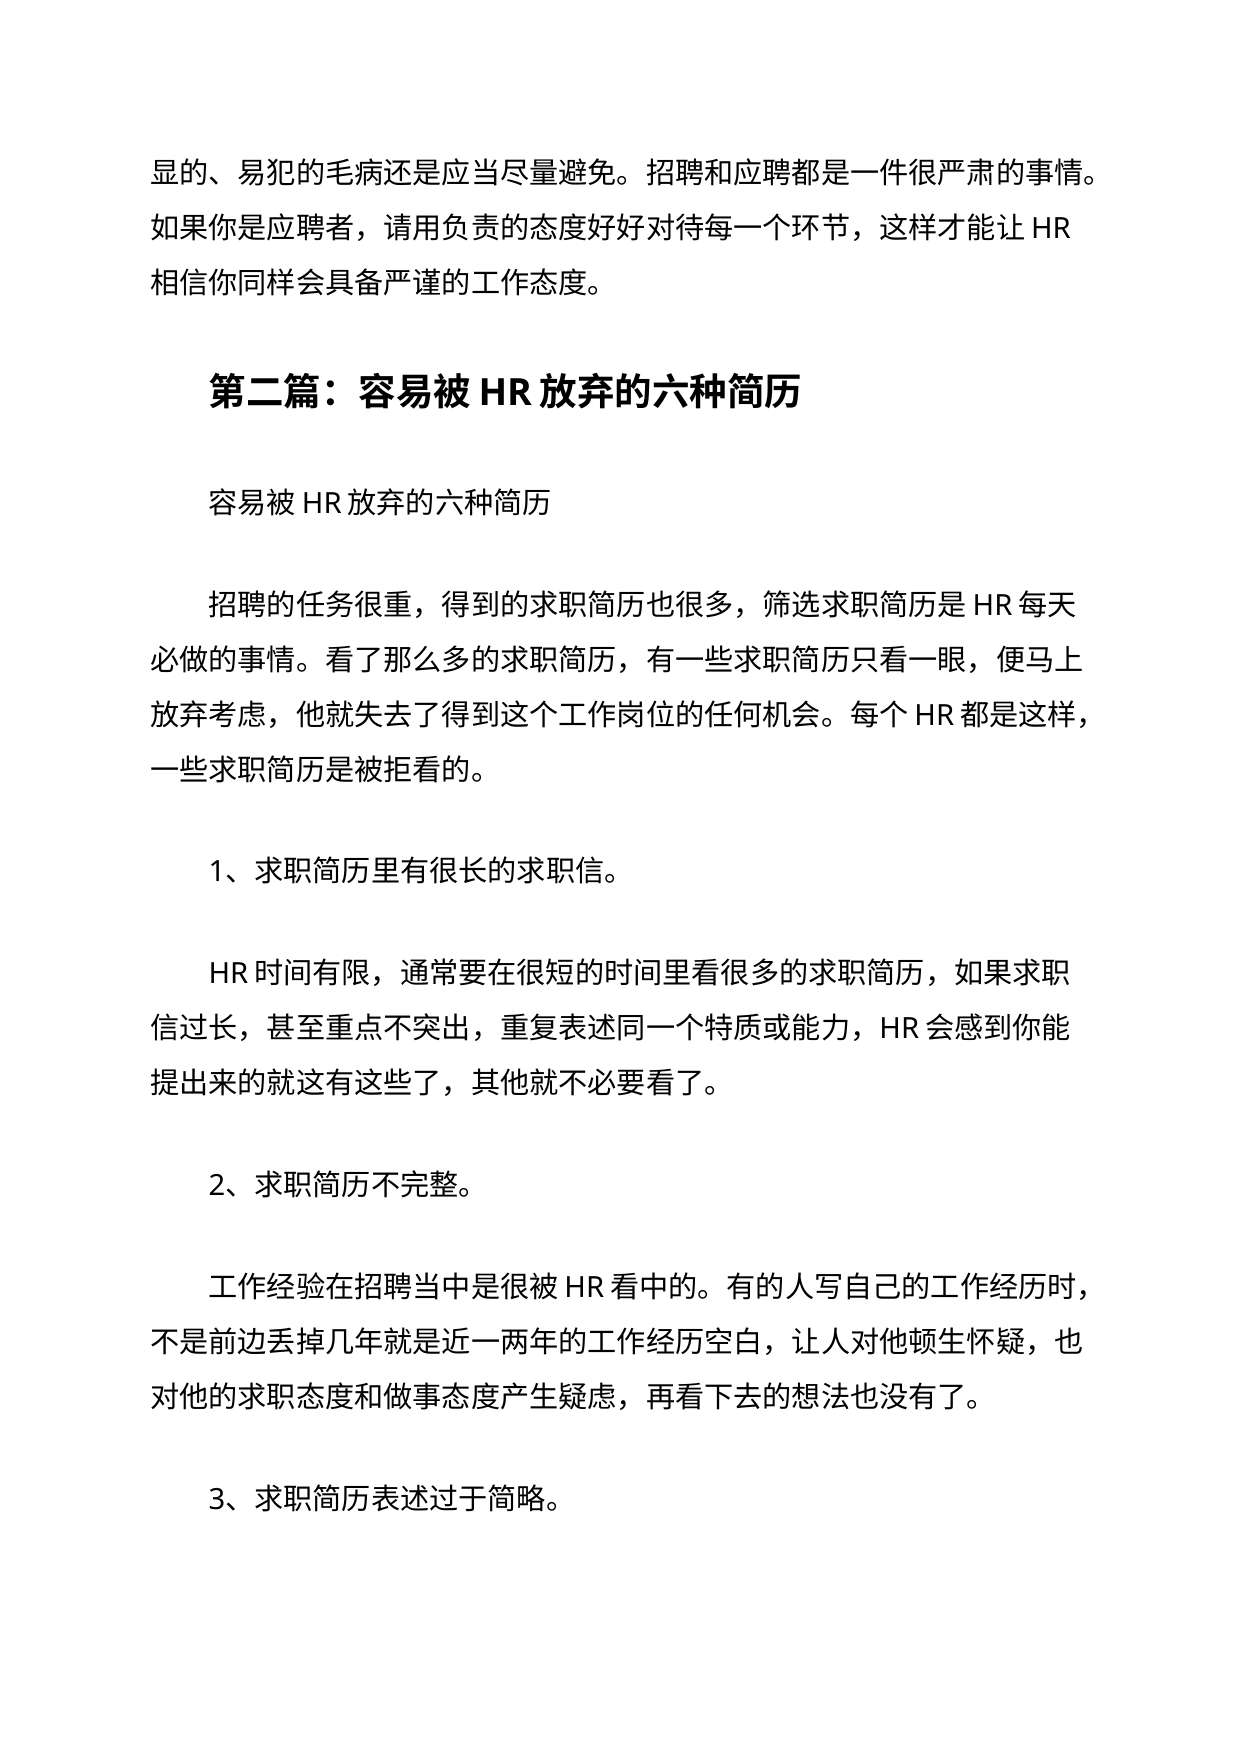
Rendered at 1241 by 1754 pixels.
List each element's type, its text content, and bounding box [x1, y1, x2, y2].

text HR时间有限，通常要在很短的时间里看很多的求职简历，如果求职信过长，甚至重点不突出，重复表述同一个特质或能力，HR会感到你能提出来的就这有这些了，其他就不必要看了。 [150, 950, 1090, 1102]
text 招聘的任务很重，得到的求职简历也很多，筛选求职简历是HR每天必做的事情。看了那么多的求职简历，有一些求职简历只看一眼，便马上放弃考虑，他就失去了得到这个工作岗位的任何机会。每个HR都是这样，一些求职简历是被拒看的。 [150, 581, 1090, 788]
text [150, 150, 1090, 302]
text 3、求职简历表述过于简略。 [150, 1475, 1090, 1518]
text 容易被HR放弃的六种简历 [150, 479, 1090, 522]
text 工作经验在招聘当中是很被HR看中的。有的人写自己的工作经历时，不是前边丢掉几年就是近一两年的工作经历空白，让人对他顿生怀疑，也对他的求职态度和做事态度产生疑虑，再看下去的想法也没有了。 [150, 1264, 1090, 1416]
text 第二篇：容易被HR放弃的六种简历 [150, 362, 1090, 416]
text 2、求职简历不完整。 [150, 1162, 1090, 1204]
text 1、求职简历里有很长的求职信。 [150, 848, 1090, 890]
